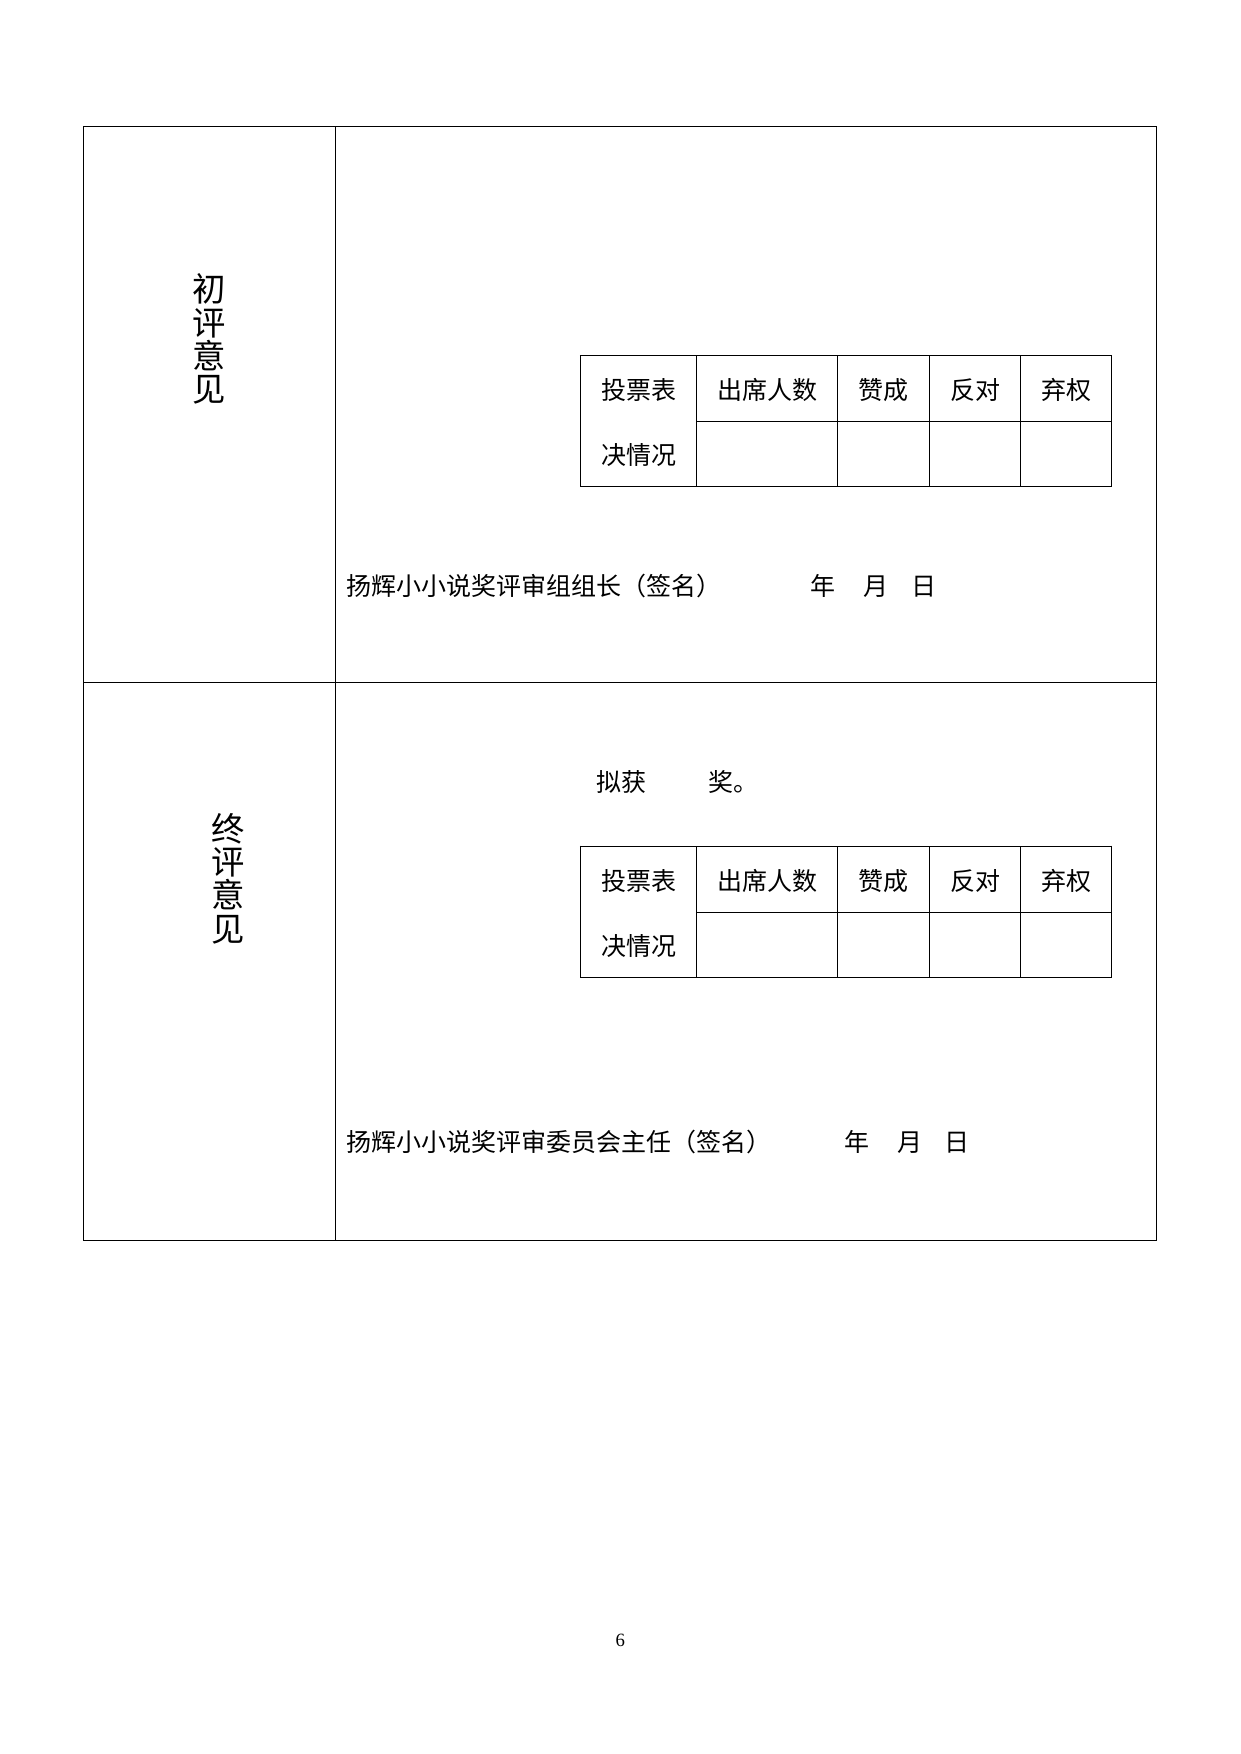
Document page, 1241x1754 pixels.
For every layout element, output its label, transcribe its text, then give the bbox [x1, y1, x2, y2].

table_cell 终评意见 [84, 683, 335, 1240]
table_cell 拟获 奖。 扬辉小小说奖评审委员会主任（签名） 年 月 日 [336, 683, 1156, 1240]
table_cell 扬辉小小说奖评审组组长（签名） 年 月 日 [336, 127, 1156, 682]
table_cell 初评意见 [84, 127, 335, 682]
